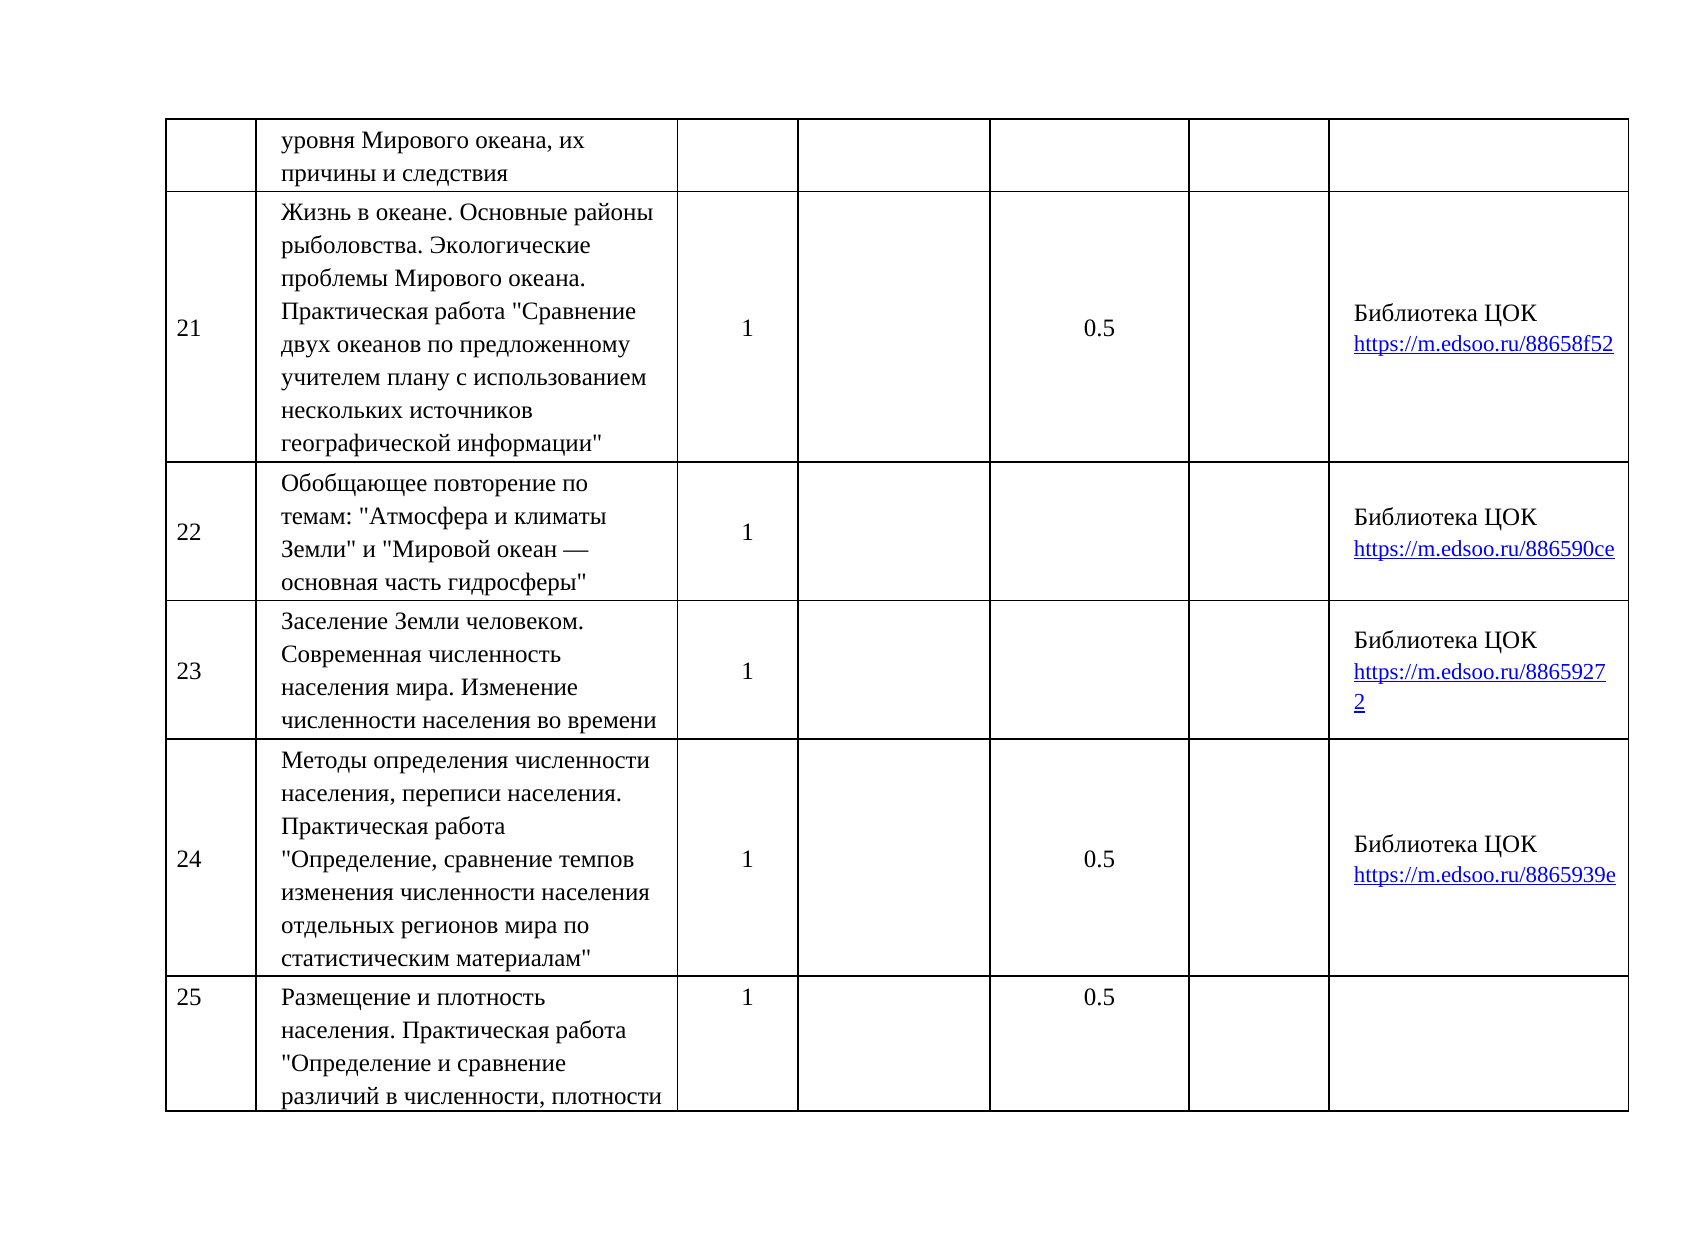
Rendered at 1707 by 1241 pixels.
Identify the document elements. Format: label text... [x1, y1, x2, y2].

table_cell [1330, 120, 1628, 191]
table_cell [1330, 977, 1628, 1110]
table_cell [1190, 977, 1328, 1110]
table_cell Библиотека ЦОК https://m.edsoo.ru/88658f52 [1330, 192, 1628, 461]
table_cell 0.5 [991, 740, 1188, 975]
table_cell [799, 463, 989, 599]
table_cell [799, 977, 989, 1110]
table_cell 20 [167, 120, 255, 191]
table_cell [1190, 601, 1328, 738]
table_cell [257, 977, 677, 1110]
table_cell [1190, 740, 1328, 975]
table_cell 0.5 [991, 977, 1188, 1110]
table_cell [799, 601, 989, 738]
table_cell 25 [167, 977, 255, 1110]
table_cell Библиотека ЦОК https://m.edsoo.ru/88659272 [1330, 601, 1628, 738]
table_cell 22 [167, 463, 255, 599]
table_cell 1 [678, 601, 797, 738]
table_cell [991, 120, 1188, 191]
table_cell Заселение Земли человеком. Современная численность населения мира. Изменение численности населения во времени [257, 601, 677, 738]
table_cell 24 [167, 740, 255, 975]
table_cell Жизнь в океане. Основные районы рыболовства. Экологические проблемы Мирового океана. Практическая работа "Сравнение двух океанов по предложенному учителем плану с использованием нескольких источников географической информации" [257, 192, 677, 461]
table_cell 1 [678, 977, 797, 1110]
table_cell 21 [167, 192, 255, 461]
table_cell 1 [678, 192, 797, 461]
table_cell [1190, 192, 1328, 461]
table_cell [257, 120, 677, 191]
table_cell Библиотека ЦОК https://m.edsoo.ru/8865939e [1330, 740, 1628, 975]
table_cell 1 [678, 463, 797, 599]
table_cell [799, 740, 989, 975]
table_cell Обобщающее повторение по темам: "Атмосфера и климаты Земли" и "Мировой океан — основная часть гидросферы" [257, 463, 677, 599]
table_cell 0.5 [991, 192, 1188, 461]
table_cell 23 [167, 601, 255, 738]
table_cell [1190, 120, 1328, 191]
table_cell [1190, 463, 1328, 599]
table_cell Библиотека ЦОК https://m.edsoo.ru/886590ce [1330, 463, 1628, 599]
table_cell Методы определения численности населения, переписи населения. Практическая работа "Определение, сравнение темпов изменения численности населения отдельных регионов мира по статистическим материалам" [257, 740, 677, 975]
table_cell [991, 601, 1188, 738]
table_cell [799, 120, 989, 191]
table_cell 1 [678, 740, 797, 975]
table_cell [991, 463, 1188, 599]
table_cell 1 [678, 120, 797, 191]
table_cell [799, 192, 989, 461]
